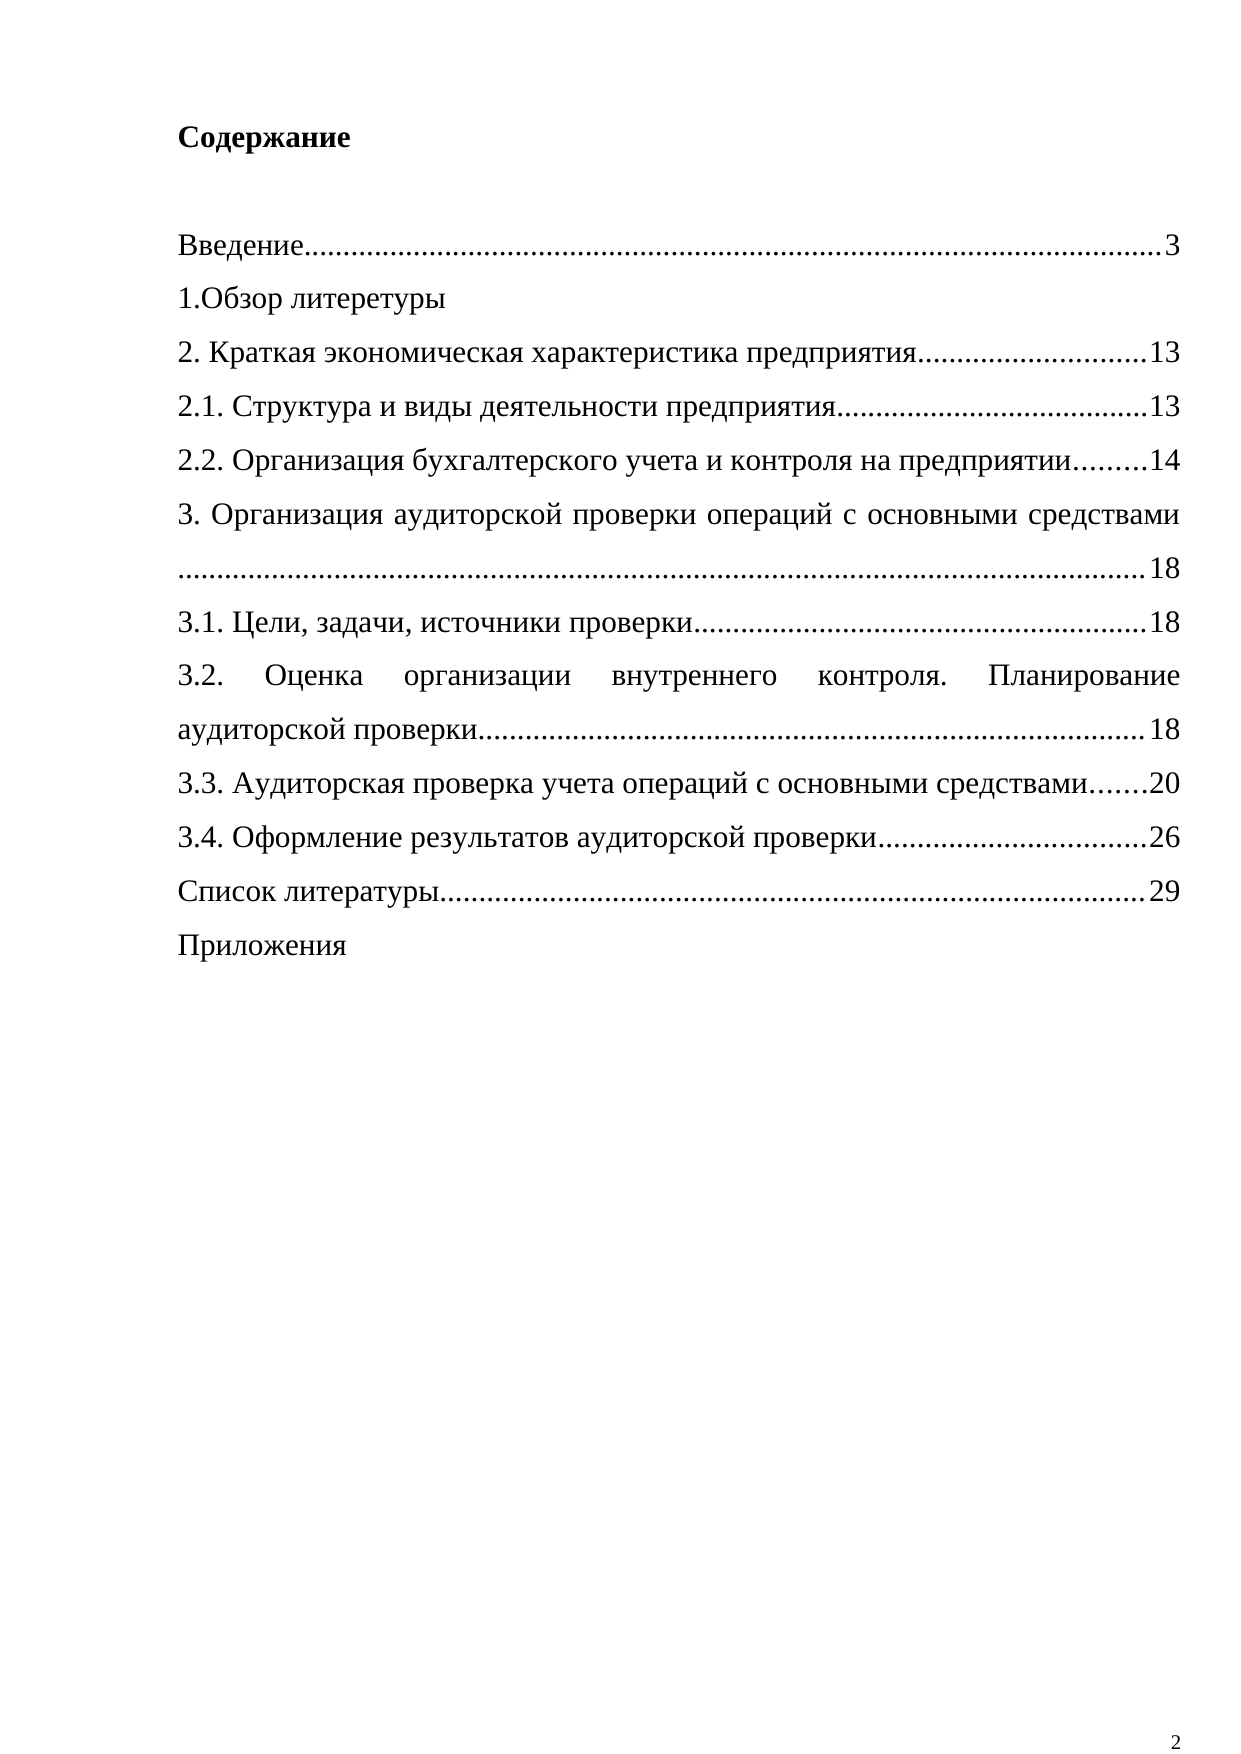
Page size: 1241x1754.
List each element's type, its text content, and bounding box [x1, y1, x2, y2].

text 2. Краткая экономическая характеристика предприятия 13 [177, 333, 1181, 369]
text Приложения [177, 926, 1181, 962]
text Содержание [177, 118, 1181, 154]
text 3. Организация аудиторской проверки операций с основными средствами 18 [177, 495, 1181, 585]
text 2.2. Организация бухгалтерского учета и контроля на предприятии 14 [177, 441, 1181, 477]
text 1.Обзор литеретуры [177, 280, 1181, 316]
text 3.3. Аудиторская проверка учета операций с основными средствами 20 [177, 764, 1181, 800]
text Список литературы 29 [177, 872, 1181, 908]
text 3.1. Цели, задачи, источники проверки 18 [177, 603, 1181, 639]
text Введение 3 [177, 226, 1181, 262]
text 3.4. Оформление результатов аудиторской проверки 26 [177, 818, 1181, 854]
text 2.1. Структура и виды деятельности предприятия 13 [177, 387, 1181, 423]
text 3.2. Оценка организации внутреннего контроля. Планирование аудиторской проверки 18 [177, 657, 1181, 746]
